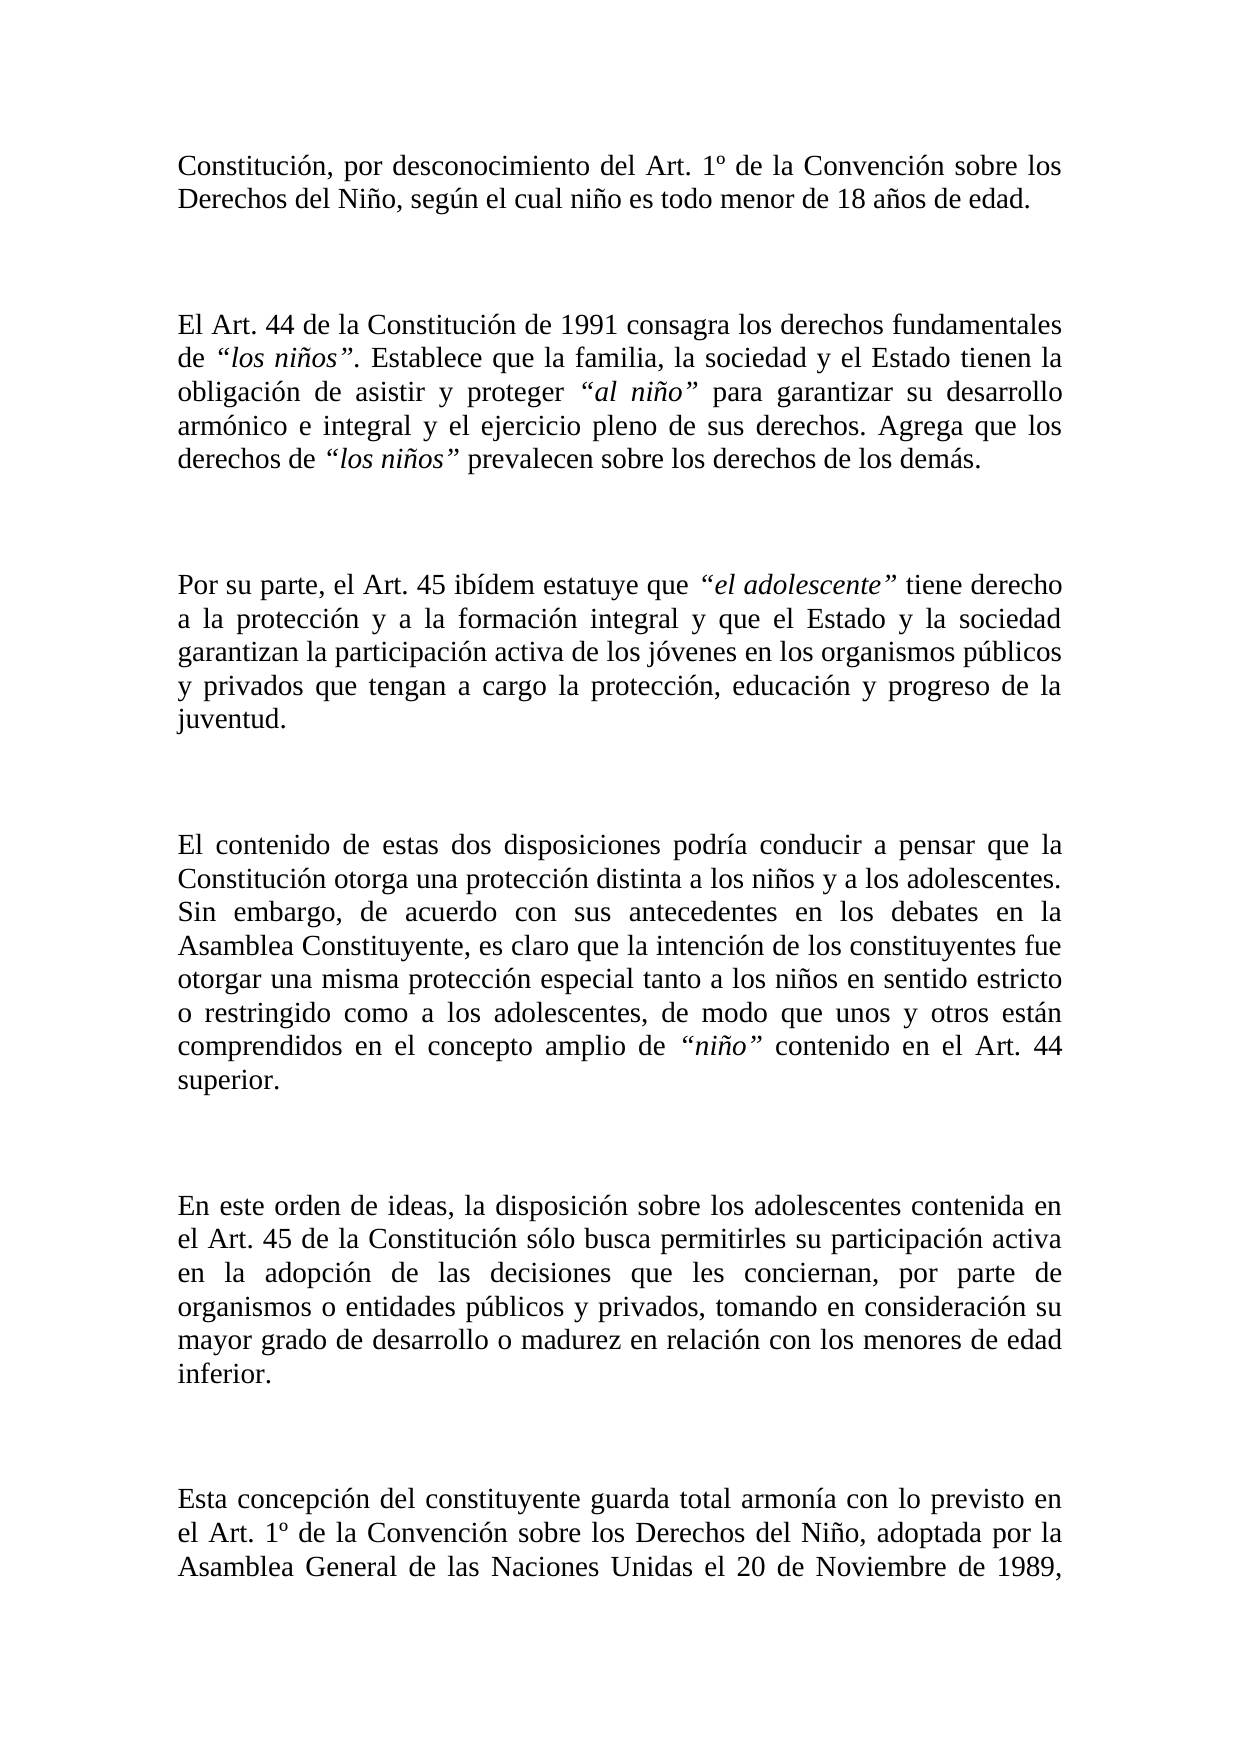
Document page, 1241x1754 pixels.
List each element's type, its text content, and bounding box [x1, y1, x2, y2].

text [177, 1482, 1063, 1582]
text Por su parte, el Art. 45 ibídem estatuye que “el adolescente” tiene derecho a la protección y a la formación integral y que el Estado y la sociedad garantizan la participación activa de los jóvenes en los organismos públicos y privados que tengan a cargo la protección, educación y progreso de la juventud. [177, 567, 1063, 735]
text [177, 148, 1063, 215]
text El contenido de estas dos disposiciones podría conducir a pensar que la Constitución otorga una protección distinta a los niños y a los adolescentes. Sin embargo, de acuerdo con sus antecedentes en los debates en la Asamblea Constituyente, es claro que la intención de los constituyentes fue otorgar una misma protección especial tanto a los niños en sentido estricto o restringido como a los adolescentes, de modo que unos y otros están comprendidos en el concepto amplio de “niño” contenido en el Art. 44 superior. [177, 827, 1063, 1096]
text En este orden de ideas, la disposición sobre los adolescentes contenida en el Art. 45 de la Constitución sólo busca permitirles su participación activa en la adopción de las decisiones que les conciernan, por parte de organismos o entidades públicos y privados, tomando en consideración su mayor grado de desarrollo o madurez en relación con los menores de edad inferior. [177, 1188, 1063, 1389]
text El Art. 44 de la Constitución de 1991 consagra los derechos fundamentales de “los niños”. Establece que la familia, la sociedad y el Estado tienen la obligación de asistir y proteger “al niño” para garantizar su desarrollo armónico e integral y el ejercicio pleno de sus derechos. Agrega que los derechos de “los niños” prevalecen sobre los derechos de los demás. [177, 307, 1063, 475]
